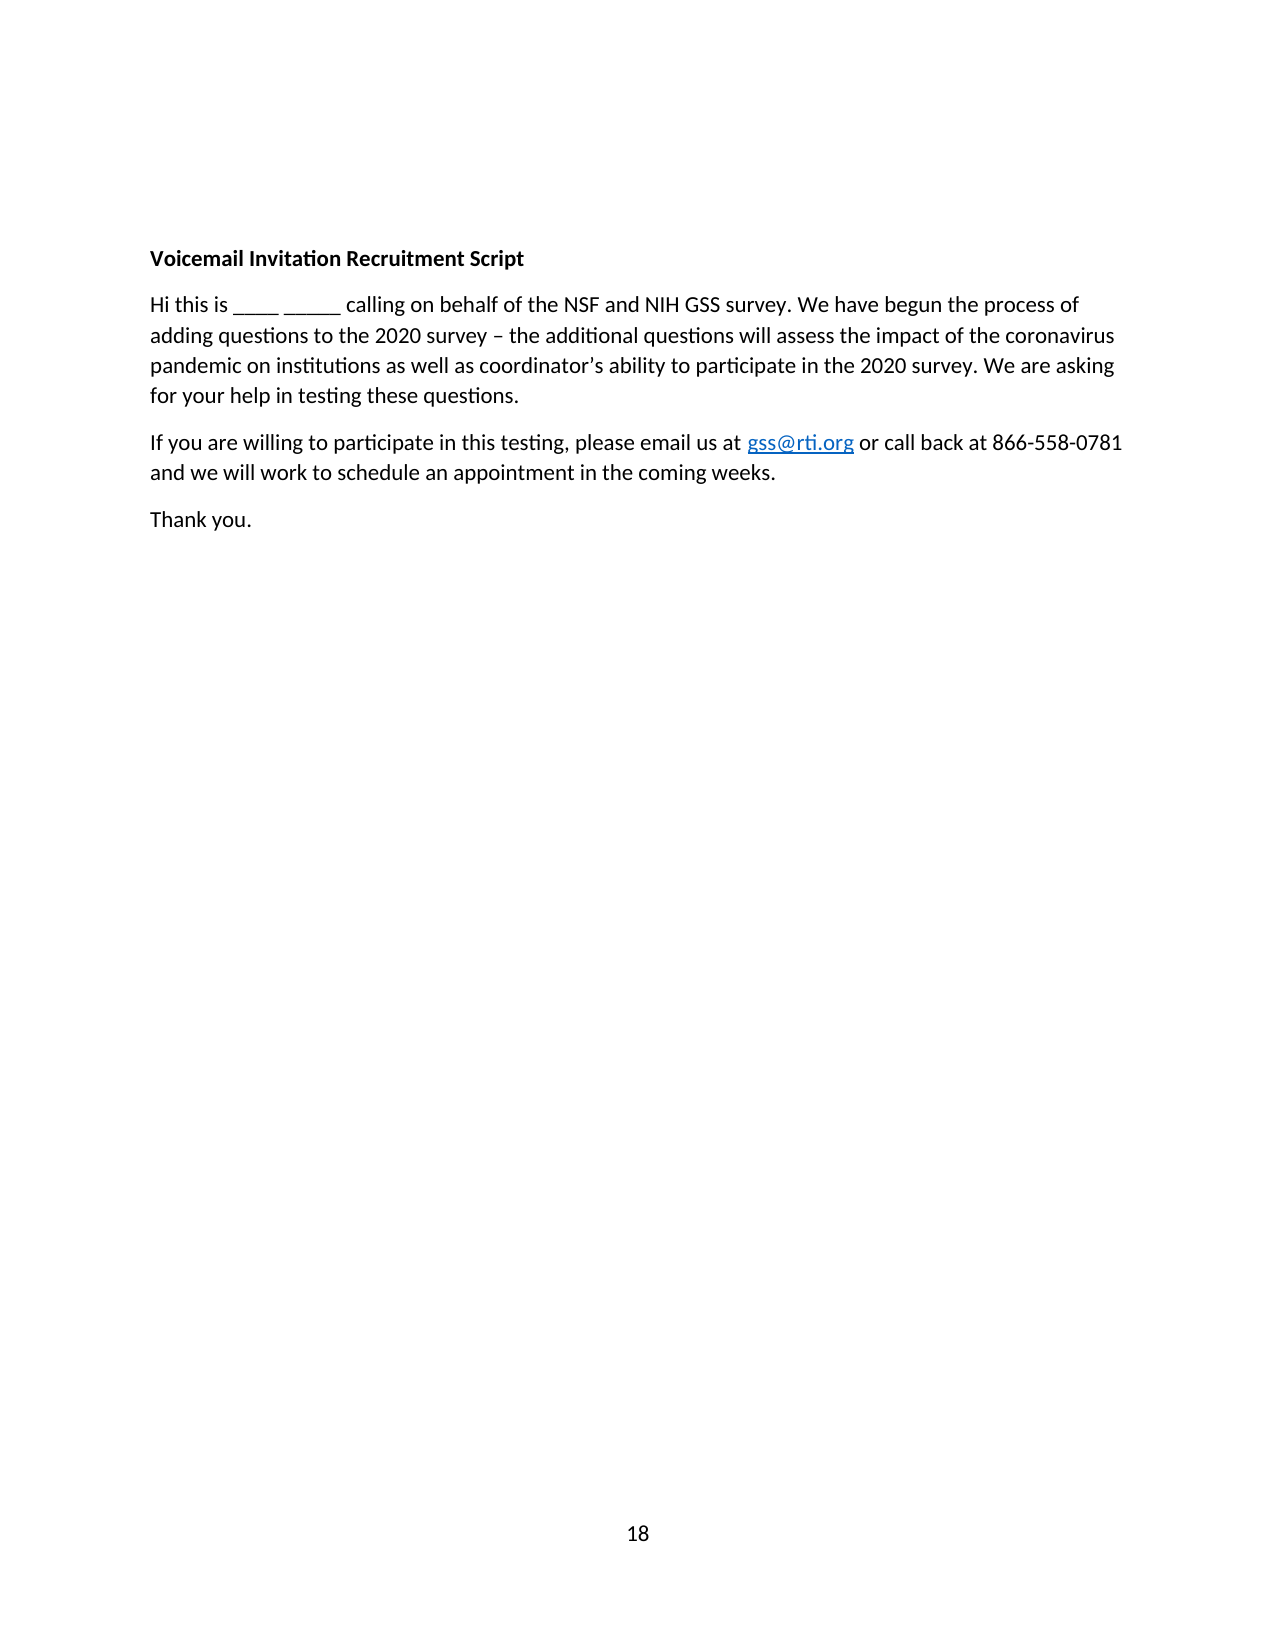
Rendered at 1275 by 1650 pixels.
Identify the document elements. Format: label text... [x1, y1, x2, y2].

text If you are willing to participate in this testing, please email us at gss@rti.org or call back at 866-558-0781 and we will work to schedule an appointment in the coming weeks. [150, 428, 1125, 486]
text Hi this is ____ _____ calling on behalf of the NSF and NIH GSS survey. We have begun the process of adding questions to the 2020 survey – the additional questions will assess the impact of the coronavirus pandemic on institutions as well as coordinator’s ability to participate in the 2020 survey. We are asking for your help in testing these questions. [150, 291, 1125, 409]
text Thank you. [150, 505, 1125, 533]
text Voicemail Invitation Recruitment Script [150, 244, 1125, 272]
